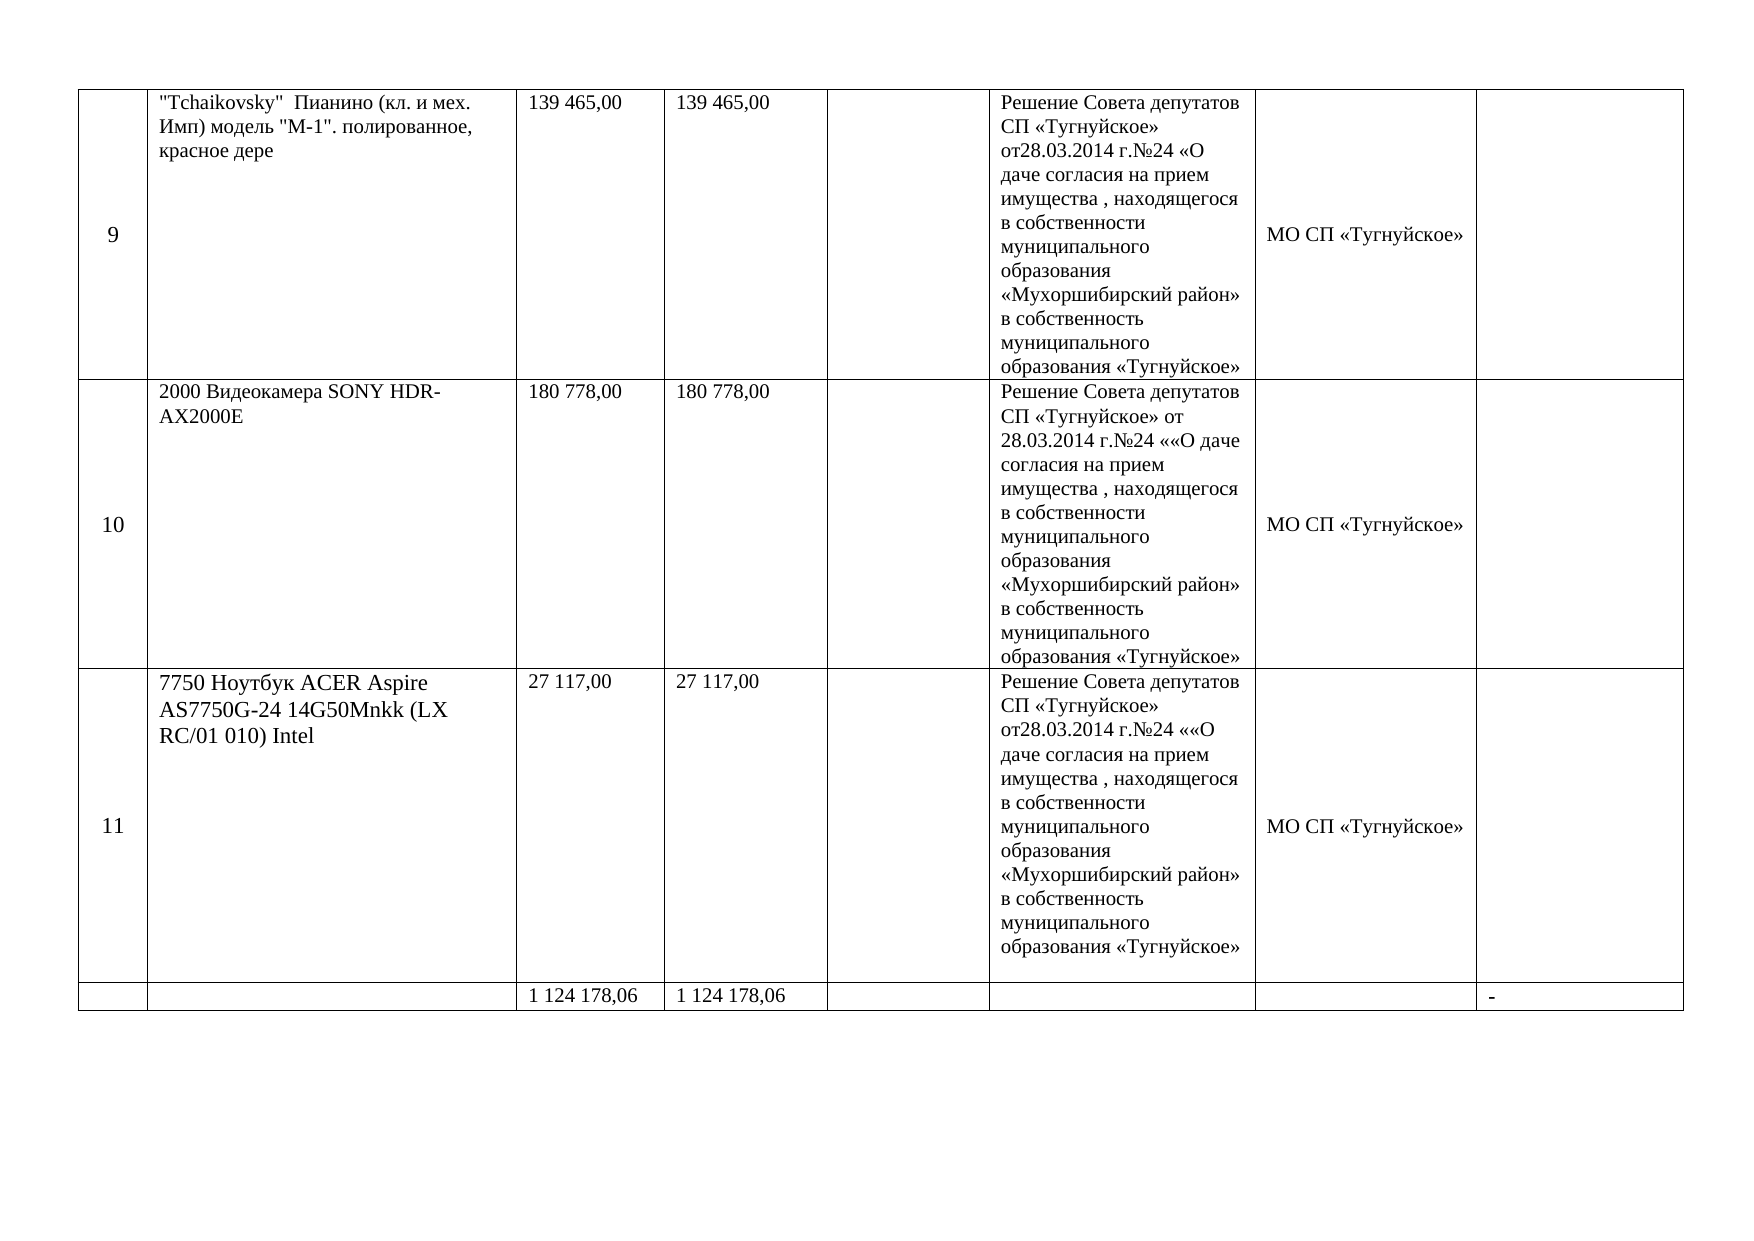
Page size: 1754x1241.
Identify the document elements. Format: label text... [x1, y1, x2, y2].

table_cell 10 [79, 380, 147, 668]
table_cell [1256, 983, 1476, 1009]
table_cell 1 124 178,06 [665, 983, 827, 1009]
table_cell 139 465,00 [517, 90, 664, 378]
table_cell 11 [79, 669, 147, 982]
table_cell 1 124 178,06 [517, 983, 664, 1009]
table_cell 180 778,00 [517, 380, 664, 668]
table_cell [828, 380, 989, 668]
table_cell МО СП «Тугнуйское» [1256, 380, 1476, 668]
table_cell 180 778,00 [665, 380, 827, 668]
table_cell МО СП «Тугнуйское» [1256, 90, 1476, 378]
table_cell [79, 983, 147, 1009]
table_cell [828, 983, 989, 1009]
table_cell [1477, 380, 1683, 668]
table_cell [990, 983, 1255, 1009]
table_cell 2000 Видеокамера SONY HDR-AХ2000E [148, 380, 516, 668]
table_cell [828, 90, 989, 378]
table_cell [1477, 90, 1683, 378]
table_cell 7750 Ноутбук ACЕR Aspire AS7750G-24 14G50Mnkk (LX RC/01 010) Intel [148, 669, 516, 982]
table_cell Решение Совета депутатов СП «Тугнуйское» от28.03.2014 г.№24 «О даче согласия на прием имущества , находящегося в собственности муниципального образования «Мухоршибирский район» в собственность муниципального образования «Тугнуйское» [990, 90, 1255, 378]
table_cell 27 117,00 [665, 669, 827, 982]
table_cell Решение Совета депутатов СП «Тугнуйское» от28.03.2014 г.№24 ««О даче согласия на прием имущества , находящегося в собственности муниципального образования «Мухоршибирский район» в собственность муниципального образования «Тугнуйское» [990, 669, 1255, 982]
table_cell 139 465,00 [665, 90, 827, 378]
table_cell 9 [79, 90, 147, 378]
table_cell [828, 669, 989, 982]
table_cell 27 117,00 [517, 669, 664, 982]
table_cell - [1477, 983, 1683, 1009]
table_cell [1477, 669, 1683, 982]
table_cell "Tchaikovsky" Пианино (кл. и мех. Имп) модель "М-1". полированное, красное дере [148, 90, 516, 378]
table_cell МО СП «Тугнуйское» [1256, 669, 1476, 982]
table_cell Решение Совета депутатов СП «Тугнуйское» от 28.03.2014 г.№24 ««О даче согласия на прием имущества , находящегося в собственности муниципального образования «Мухоршибирский район» в собственность муниципального образования «Тугнуйское» [990, 380, 1255, 668]
table_cell [148, 983, 516, 1009]
